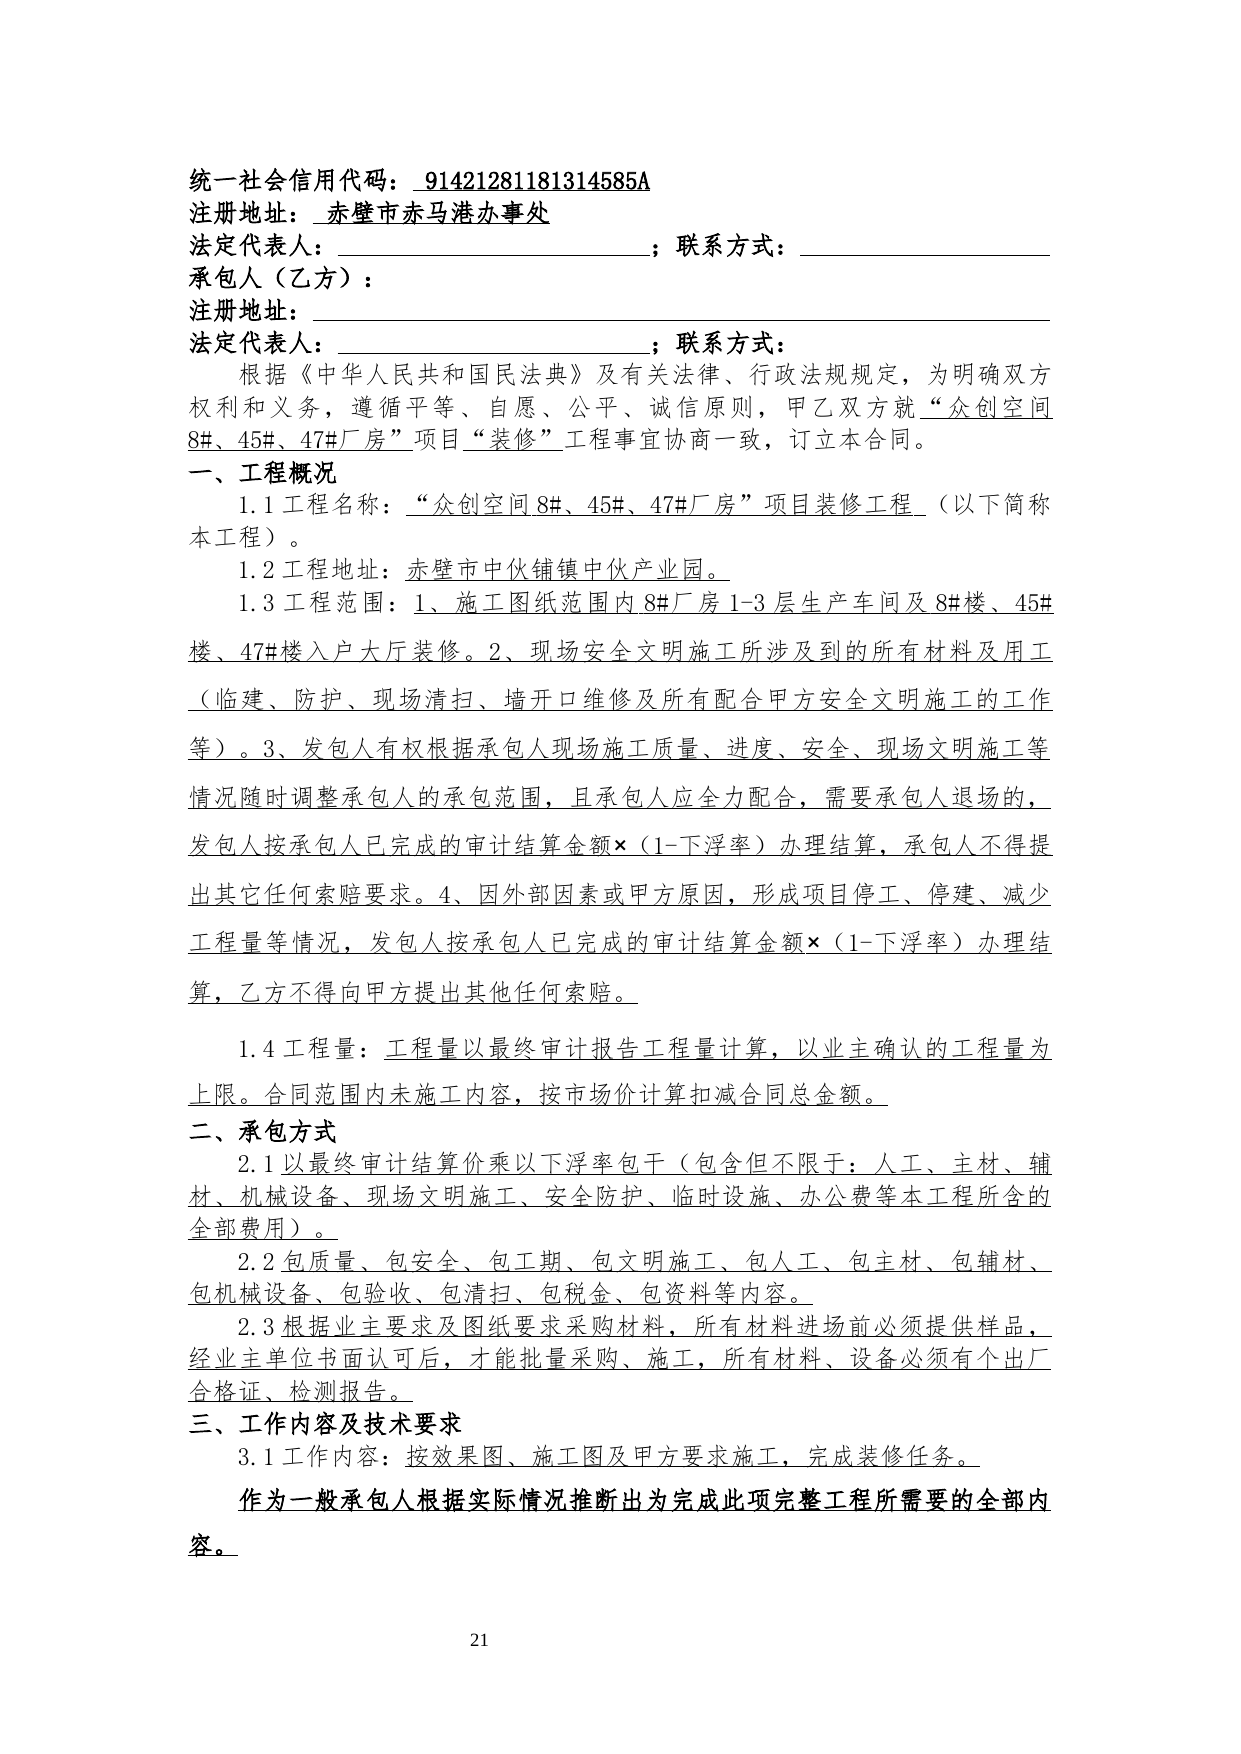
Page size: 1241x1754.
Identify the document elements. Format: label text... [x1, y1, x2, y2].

text 1.3工程范围：1、施工图纸范围内8#厂房1-3层生产车间及8#楼、45#楼、47#楼入户大厅装修。2、现场安全文明施工所涉及到的所有材料及用工（临建、防护、现场清扫、墙开口维修及所有配合甲方安全文明施工的工作等）。3、发包人有权根据承包人现场施工质量、进度、安全、现场文明施工等情况随时调整承包人的承包范围，且承包人应全力配合，需要承包人退场的，发包人按承包人已完成的审计结算金额×（1-下浮率）办理结算，承包人不得提出其它任何索赔要求。4、因外部因素或甲方原因，形成项目停工、停建、减少工程量等情况，发包人按承包人已完成的审计结算金额×（1-下浮率）办理结算，乙方不得向甲方提出其他任何索赔。 [187, 711, 1053, 855]
text 1.3工程范围：1、施工图纸范围内8#厂房1-3层生产车间及8#楼、45#楼、47#楼入户大厅装修。2、现场安全文明施工所涉及到的所有材料及用工（临建、防护、现场清扫、墙开口维修及所有配合甲方安全文明施工的工作等）。3、发包人有权根据承包人现场施工质量、进度、安全、现场文明施工等情况随时调整承包人的承包范围，且承包人应全力配合，需要承包人退场的，发包人按承包人已完成的审计结算金额×（1-下浮率）办理结算，承包人不得提出其它任何索赔要求。4、因外部因素或甲方原因，形成项目停工、停建、减少工程量等情况，发包人按承包人已完成的审计结算金额×（1-下浮率）办理结算，乙方不得向甲方提出其他任何索赔。 [187, 584, 1053, 661]
text 一、工程概况 [187, 454, 1053, 487]
text 法定代表人： ；联系方式： [187, 227, 1053, 259]
text 3.1工作内容：按效果图、施工图及甲方要求施工，完成装修任务。 [187, 1438, 1053, 1470]
list 三、工作内容及技术要求 [187, 1405, 1053, 1438]
list 1.4工程量：工程量以最终审计报告工程量计算，以业主确认的工程量为上限。合同范围内未施工内容，按市场价计算扣减合同总金额。 [187, 1021, 1053, 1113]
text 注册地址： [187, 292, 1053, 324]
text 1.1工程名称：“众创空间8#、45#、47#厂房”项目装修工程 （以下简称本工程）。 [187, 487, 1053, 552]
text 1.3工程范围：1、施工图纸范围内8#厂房1-3层生产车间及8#楼、45#楼、47#楼入户大厅装修。2、现场安全文明施工所涉及到的所有材料及用工（临建、防护、现场清扫、墙开口维修及所有配合甲方安全文明施工的工作等）。3、发包人有权根据承包人现场施工质量、进度、安全、现场文明施工等情况随时调整承包人的承包范围，且承包人应全力配合，需要承包人退场的，发包人按承包人已完成的审计结算金额×（1-下浮率）办理结算，承包人不得提出其它任何索赔要求。4、因外部因素或甲方原因，形成项目停工、停建、减少工程量等情况，发包人按承包人已完成的审计结算金额×（1-下浮率）办理结算，乙方不得向甲方提出其他任何索赔。 [187, 856, 1053, 1007]
text 承包人（乙方）： [187, 259, 1053, 292]
text 作为一般承包人根据实际情况推断出为完成此项完整工程所需要的全部内容。 [187, 1482, 1053, 1560]
text 2.3根据业主要求及图纸要求采购材料，所有材料进场前必须提供样品，经业主单位书面认可后，才能批量采购、施工，所有材料、设备必须有个出厂合格证、检测报告。 [187, 1308, 1053, 1405]
text 2.1以最终审计结算价乘以下浮率包干（包含但不限于：人工、主材、辅材、机械设备、现场文明施工、安全防护、临时设施、办公费等本工程所含的全部费用）。 [187, 1145, 1053, 1243]
text 法定代表人： ；联系方式： [187, 324, 1053, 357]
text 二、承包方式 [187, 1113, 1053, 1145]
text 1.2工程地址：赤壁市中伙铺镇中伙产业园。 [187, 552, 1053, 584]
text 注册地址： 赤壁市赤马港办事处 [187, 194, 1053, 227]
text 根据《中华人民共和国民法典》及有关法律、行政法规规定，为明确双方权利和义务，遵循平等、自愿、公平、诚信原则，甲乙双方就“众创空间8#、45#、47#厂房”项目“装修”工程事宜协商一致，订立本合同。 [187, 357, 1053, 454]
text 2.2包质量、包安全、包工期、包文明施工、包人工、包主材、包辅材、包机械设备、包验收、包清扫、包税金、包资料等内容。 [187, 1243, 1053, 1308]
text 统一社会信用代码： 91421281181314585A [187, 162, 1053, 194]
text 1.3工程范围：1、施工图纸范围内8#厂房1-3层生产车间及8#楼、45#楼、47#楼入户大厅装修。2、现场安全文明施工所涉及到的所有材料及用工（临建、防护、现场清扫、墙开口维修及所有配合甲方安全文明施工的工作等）。3、发包人有权根据承包人现场施工质量、进度、安全、现场文明施工等情况随时调整承包人的承包范围，且承包人应全力配合，需要承包人退场的，发包人按承包人已完成的审计结算金额×（1-下浮率）办理结算，承包人不得提出其它任何索赔要求。4、因外部因素或甲方原因，形成项目停工、停建、减少工程量等情况，发包人按承包人已完成的审计结算金额×（1-下浮率）办理结算，乙方不得向甲方提出其他任何索赔。 [187, 662, 1053, 710]
